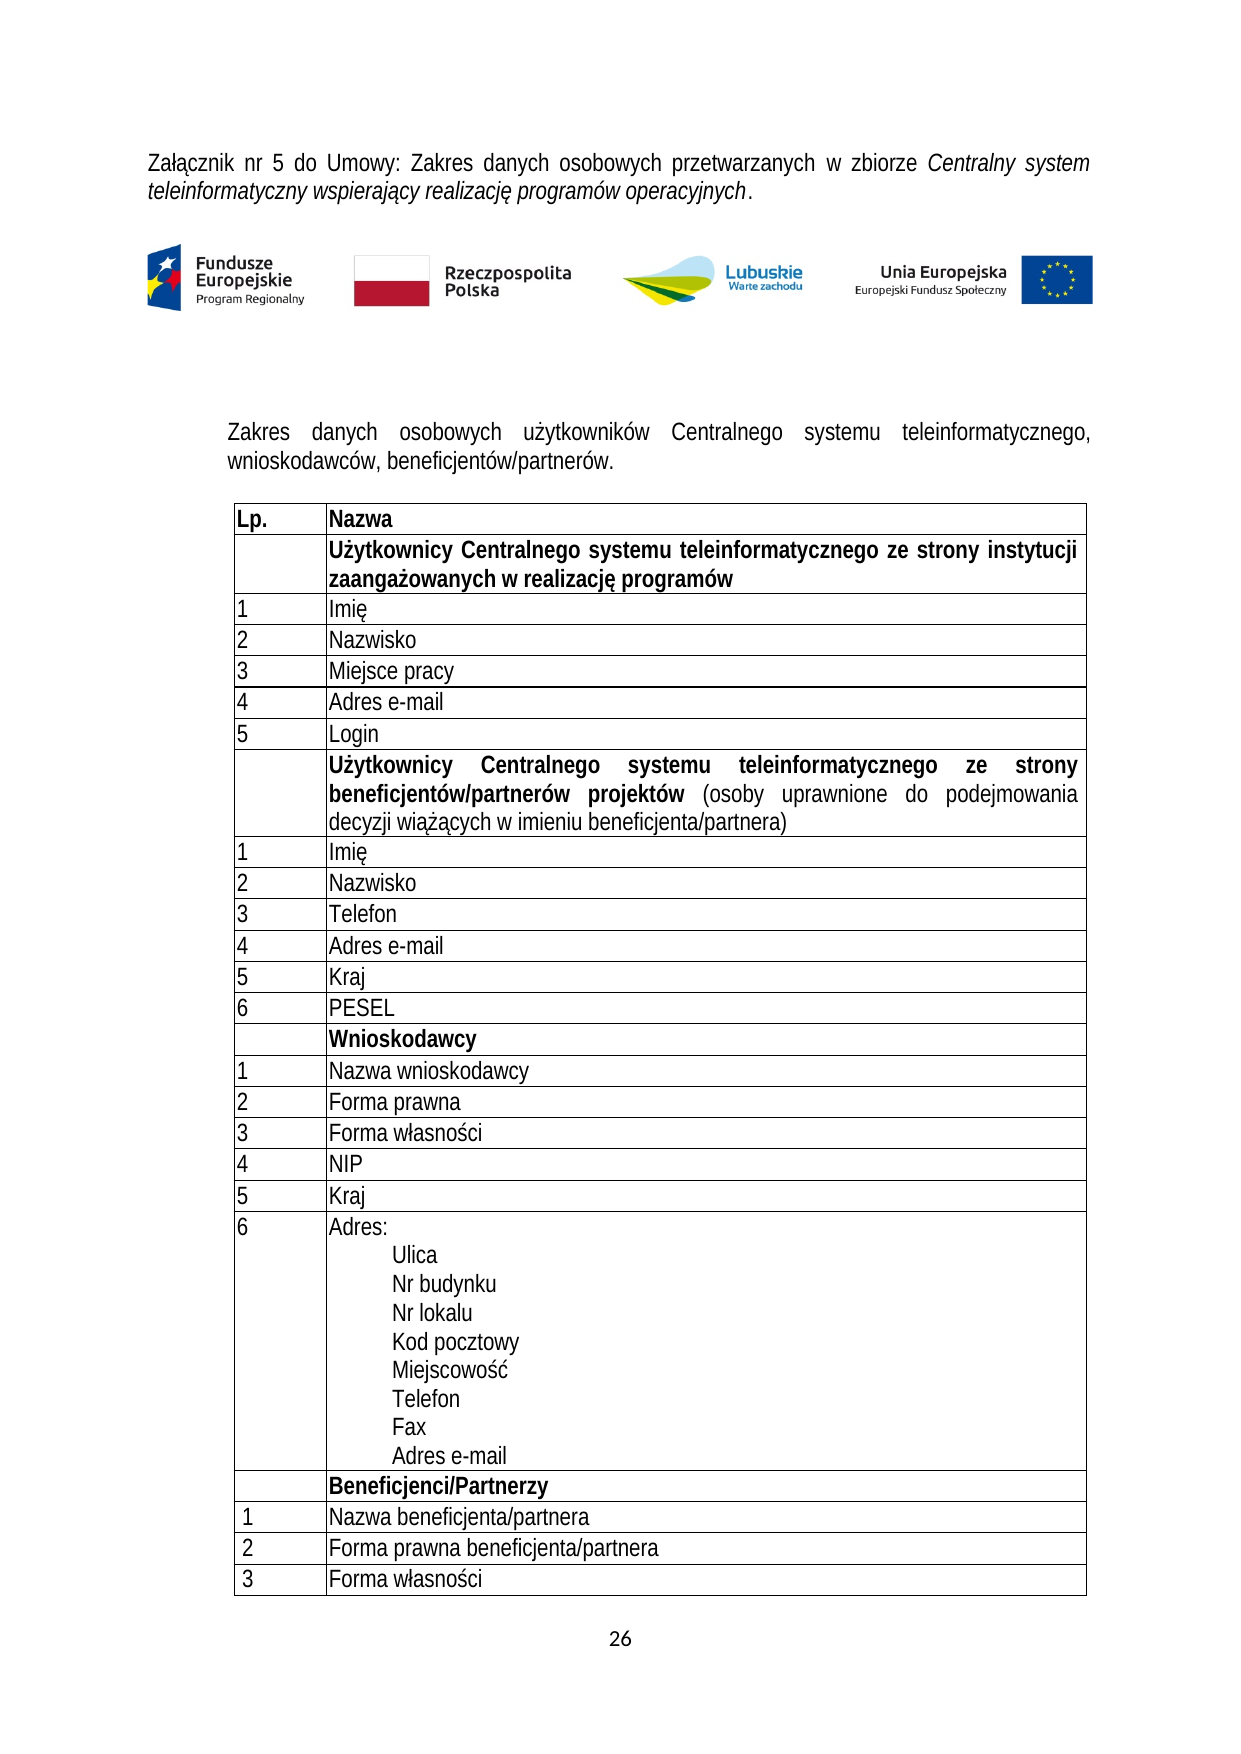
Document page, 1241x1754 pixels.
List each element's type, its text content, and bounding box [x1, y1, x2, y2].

table_cell Kraj [327, 1181, 1086, 1211]
table_cell 4 [235, 1149, 326, 1179]
table_cell 5 [235, 719, 326, 749]
table_cell Forma własności [327, 1565, 1086, 1595]
table_cell Forma prawna [327, 1087, 1086, 1117]
table_cell Telefon [327, 899, 1086, 929]
table_cell Użytkownicy Centralnego systemu teleinformatycznego ze strony beneficjentów/partnerów projektów (osoby uprawnione do podejmowania decyzji wiążących w imieniu beneficjenta/partnera) [327, 750, 1086, 836]
table_cell 1 [235, 1056, 326, 1086]
table_cell 1 [235, 594, 326, 624]
table_cell Adres e-mail [327, 931, 1086, 961]
table_cell Nazwa wnioskodawcy [327, 1056, 1086, 1086]
list Zakres danych osobowych użytkowników Centralnego systemu teleinformatycznego, wnioskodawców, beneficjentów/partnerów. [227, 417, 1092, 474]
table_cell Login [327, 719, 1086, 749]
table_cell 2 [235, 1087, 326, 1117]
table_header Lp. [235, 504, 326, 534]
table_cell 1 [235, 1502, 326, 1532]
table_cell [235, 1471, 326, 1501]
table_header Nazwa [327, 504, 1086, 534]
table_cell 4 [235, 688, 326, 718]
table_cell 2 [235, 868, 326, 898]
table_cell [327, 1212, 1086, 1470]
table_cell Kraj [327, 962, 1086, 992]
table_cell NIP [327, 1149, 1086, 1179]
picture [147, 244, 1093, 311]
table_cell Imię [327, 837, 1086, 867]
table_cell Adres e-mail [327, 688, 1086, 718]
table_cell Nazwisko [327, 868, 1086, 898]
table_cell Miejsce pracy [327, 656, 1086, 686]
table_cell 4 [235, 931, 326, 961]
table_cell Imię [327, 594, 1086, 624]
table_cell [235, 535, 326, 593]
table_cell Forma prawna beneficjenta/partnera [327, 1533, 1086, 1563]
table_cell 3 [235, 656, 326, 686]
table_cell Beneficjenci/Partnerzy [327, 1471, 1086, 1501]
table_cell Wnioskodawcy [327, 1024, 1086, 1054]
table_cell 2 [235, 1533, 326, 1563]
table_cell [235, 1024, 326, 1054]
table_cell 3 [235, 899, 326, 929]
table_cell 6 [235, 993, 326, 1023]
text Załącznik nr 5 do Umowy: Zakres danych osobowych przetwarzanych w zbiorze Centralny system teleinformatyczny wspierający realizację programów operacyjnych. [148, 148, 1092, 205]
table_cell Forma własności [327, 1118, 1086, 1148]
table_cell 3 [235, 1565, 326, 1595]
table_cell 5 [235, 1181, 326, 1211]
table_cell 2 [235, 625, 326, 655]
table_cell 1 [235, 837, 326, 867]
table_cell Nazwisko [327, 625, 1086, 655]
table_cell 5 [235, 962, 326, 992]
table_cell Użytkownicy Centralnego systemu teleinformatycznego ze strony instytucji zaangażowanych w realizację programów [327, 535, 1086, 593]
table_cell 3 [235, 1118, 326, 1148]
table_cell Nazwa beneficjenta/partnera [327, 1502, 1086, 1532]
table_cell [235, 750, 326, 836]
table_cell 6 [235, 1212, 326, 1470]
table_cell PESEL [327, 993, 1086, 1023]
